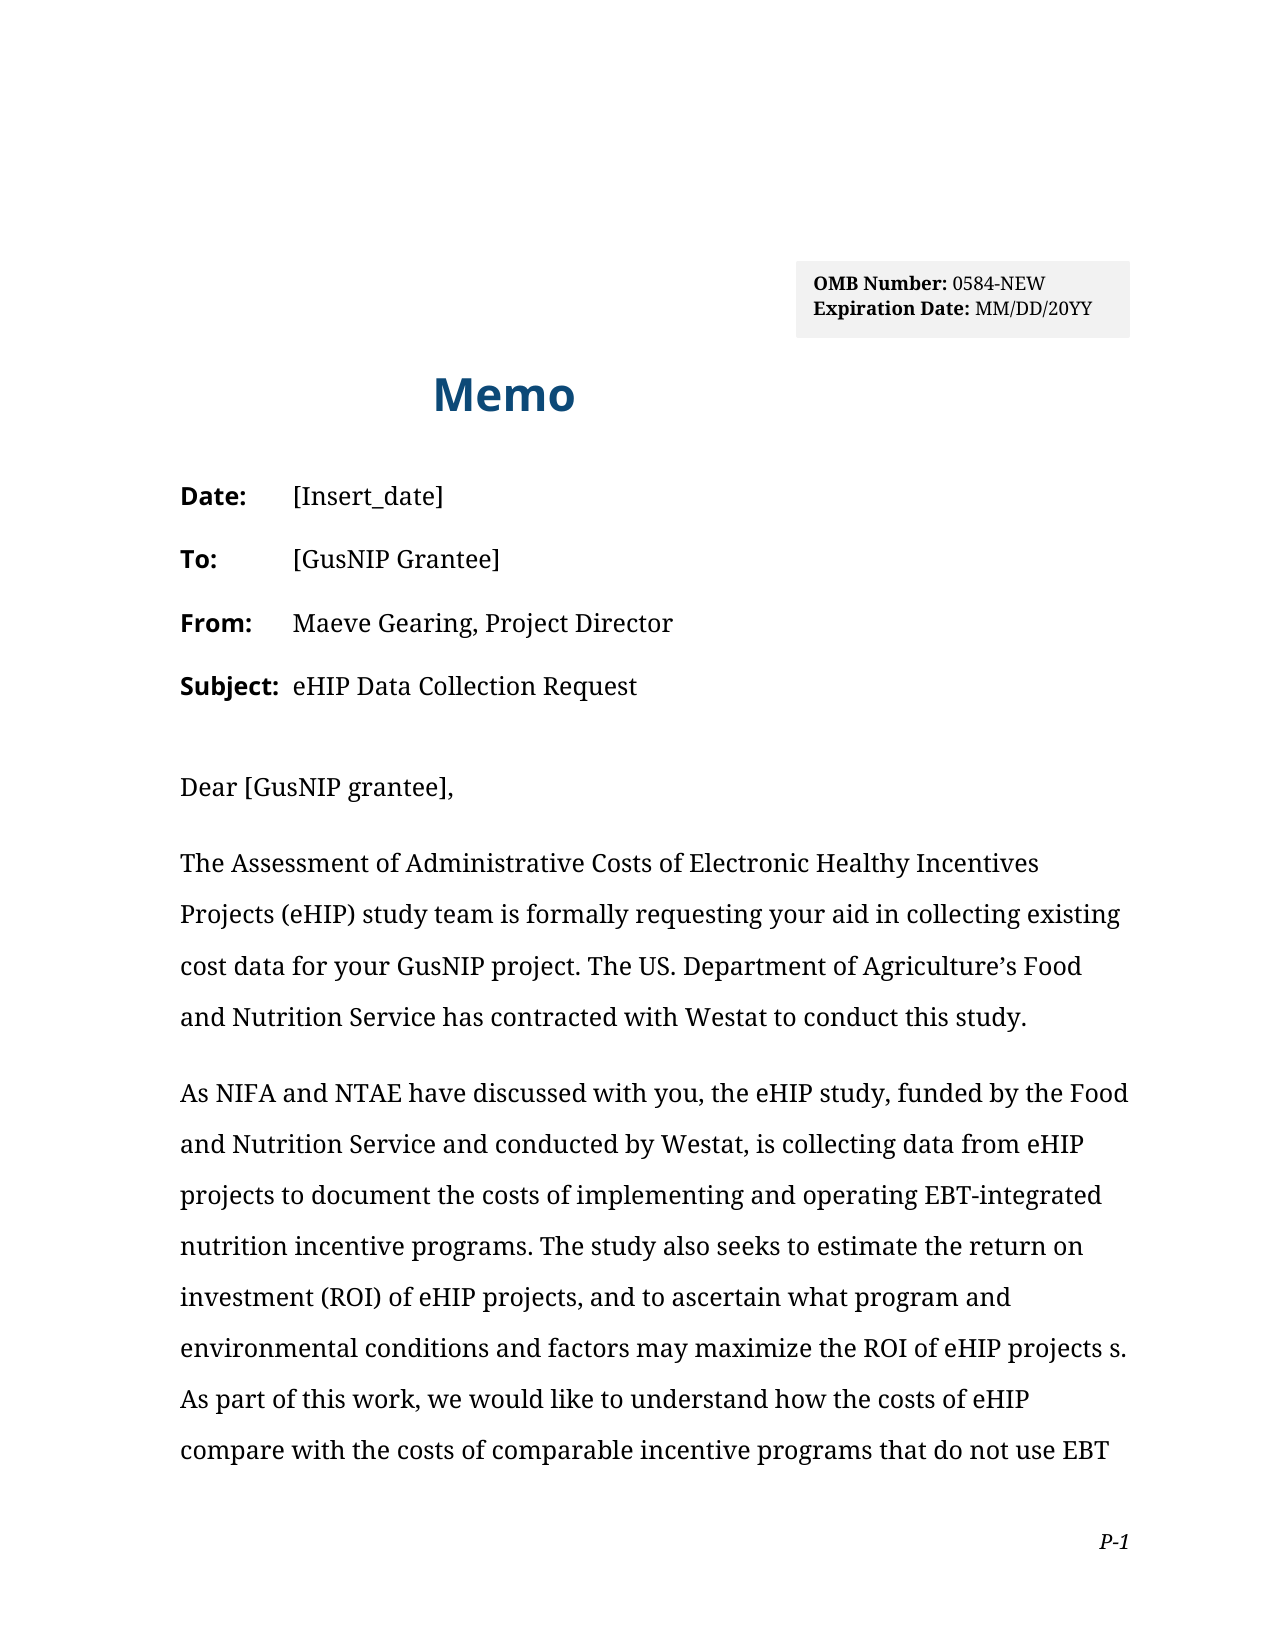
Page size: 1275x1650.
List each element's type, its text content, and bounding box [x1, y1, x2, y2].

text Date: [Insert_date] [180, 478, 1132, 512]
text To: [GusNIP Grantee] [180, 542, 1132, 576]
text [180, 1075, 1132, 1467]
text Subject: eHIP Data Collection Request [180, 669, 1132, 703]
subtitle Memo [142, 262, 1132, 428]
text Dear [GusNIP grantee], [180, 770, 1132, 804]
text From: Maeve Gearing, Project Director [180, 606, 1132, 639]
text The Assessment of Administrative Costs of Electronic Healthy Incentives Projects (eHIP) study team is formally requesting your aid in collecting existing cost data for your GusNIP project. The US. Department of Agriculture’s Food and Nutrition Service has contracted with Westat to conduct this study. [180, 846, 1132, 1033]
